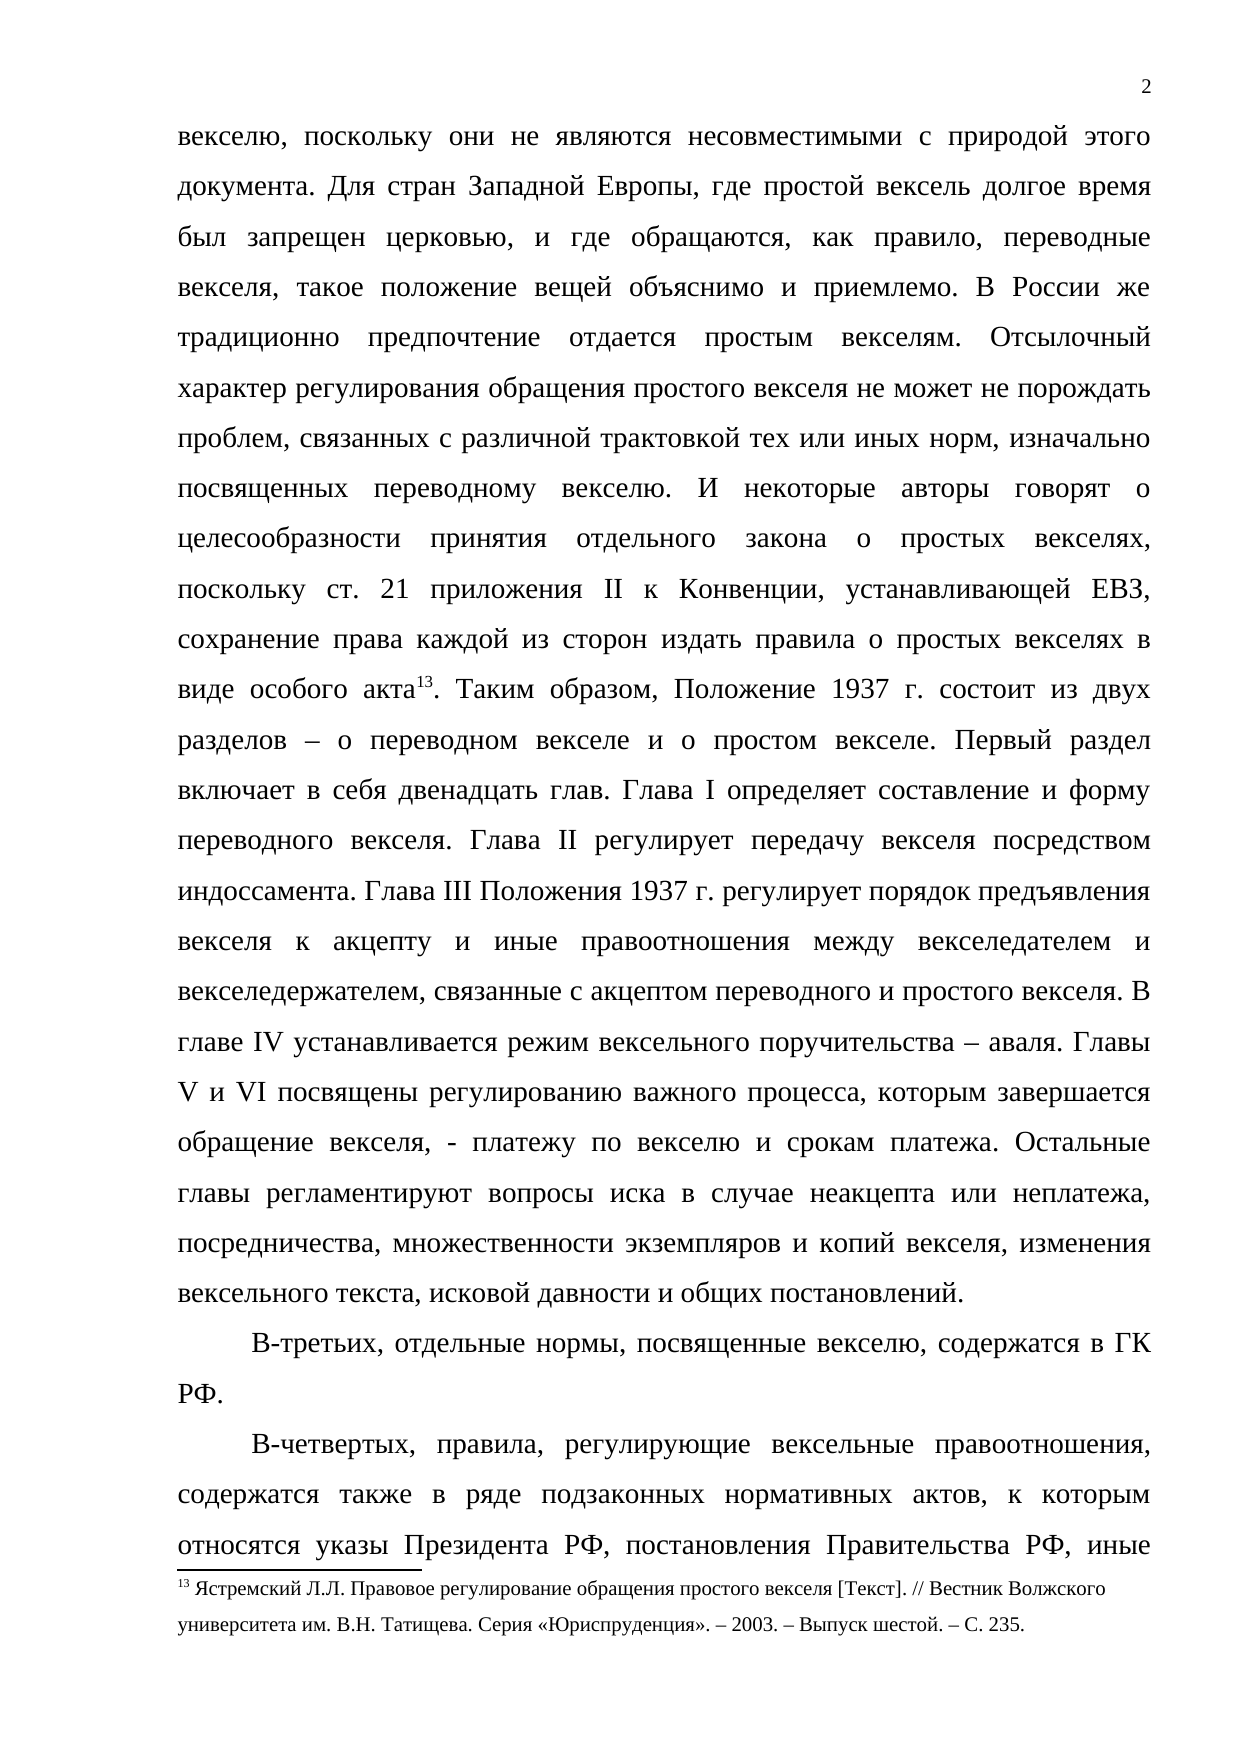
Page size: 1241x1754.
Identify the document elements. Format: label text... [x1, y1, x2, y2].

text В-третьих, отдельные нормы, посвященные векселю, содержатся в ГК РФ. [177, 1326, 1152, 1409]
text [177, 1426, 1152, 1560]
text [177, 118, 1152, 1309]
